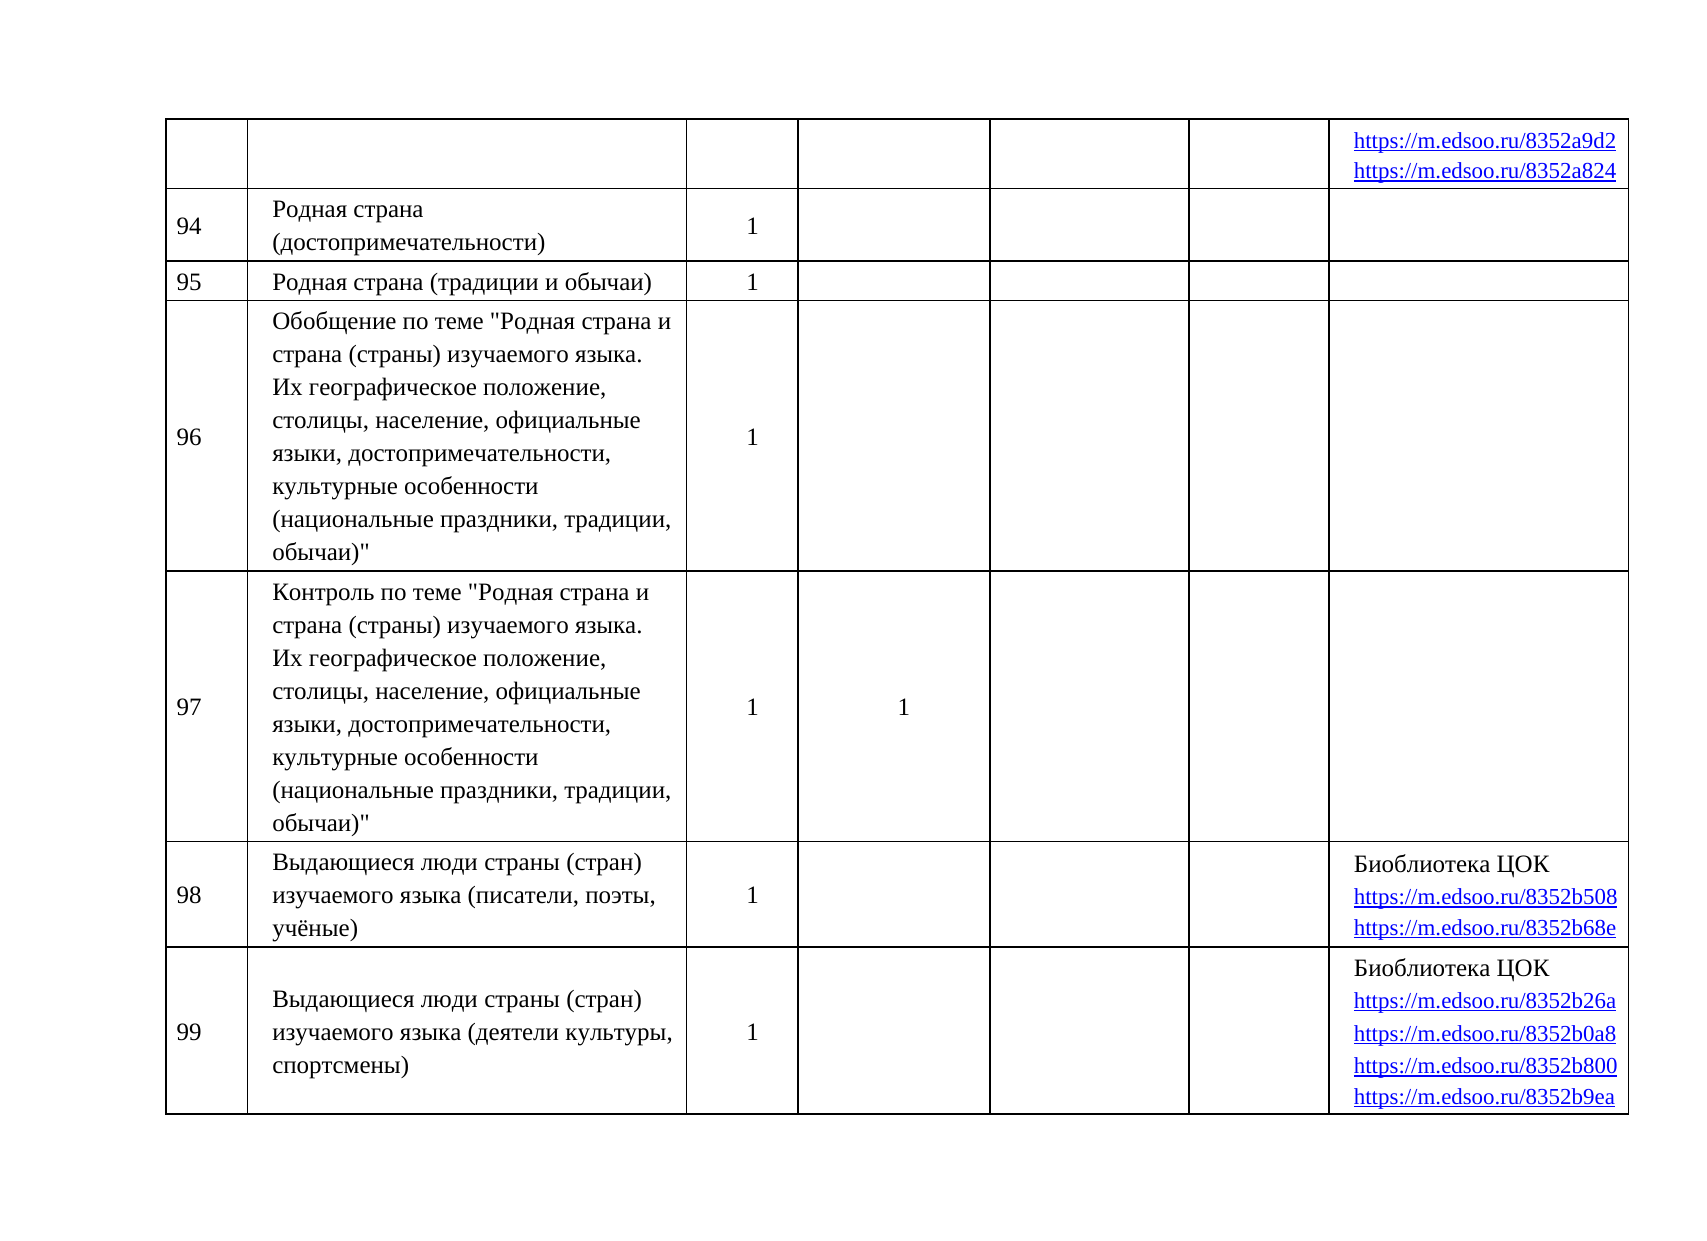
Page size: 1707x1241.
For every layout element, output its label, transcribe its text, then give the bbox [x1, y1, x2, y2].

table_cell Биоблиотека ЦОК https://m.edsoo.ru/8352b508 https://m.edsoo.ru/8352b68e [1330, 842, 1628, 946]
table_cell Выдающиеся люди страны (стран) изучаемого языка (деятели культуры, спортсмены) [248, 948, 686, 1113]
table_cell 1 [799, 572, 989, 841]
table_cell 93 [167, 120, 247, 188]
table_cell 1 [687, 189, 797, 260]
table_cell [799, 842, 989, 946]
table_cell Контроль по теме "Родная страна и страна (страны) изучаемого языка. Их географическое положение, столицы, население, официальные языки, достопримечательности, культурные особенности (национальные праздники, традиции, обычаи)" [248, 572, 686, 841]
table_cell [1330, 189, 1628, 260]
table_cell 95 [167, 262, 247, 299]
table_cell [1330, 301, 1628, 570]
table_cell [1330, 120, 1628, 188]
table_cell [1330, 262, 1628, 299]
table_cell [991, 189, 1188, 260]
table_cell [1330, 572, 1628, 841]
table_cell [799, 120, 989, 188]
table_cell [991, 572, 1188, 841]
table_cell 99 [167, 948, 247, 1113]
table_cell 1 [687, 301, 797, 570]
table_cell [991, 262, 1188, 299]
table_cell [1190, 120, 1328, 188]
table_cell 94 [167, 189, 247, 260]
table_cell [991, 120, 1188, 188]
table_cell Родная страна (традиции и обычаи) [248, 262, 686, 299]
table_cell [248, 120, 686, 188]
table_cell 1 [687, 120, 797, 188]
table_cell [991, 301, 1188, 570]
table_cell [1190, 948, 1328, 1113]
table_cell Биоблиотека ЦОК https://m.edsoo.ru/8352b26a https://m.edsoo.ru/8352b0a8 https://m.edsoo.ru/8352b800 https://m.edsoo.ru/8352b9ea [1330, 948, 1628, 1113]
table_cell [991, 948, 1188, 1113]
table_cell 1 [687, 842, 797, 946]
table_cell 96 [167, 301, 247, 570]
table_cell Обобщение по теме "Родная страна и страна (страны) изучаемого языка. Их географическое положение, столицы, население, официальные языки, достопримечательности, культурные особенности (национальные праздники, традиции, обычаи)" [248, 301, 686, 570]
table_cell [799, 948, 989, 1113]
table_cell [799, 189, 989, 260]
table_cell 1 [687, 948, 797, 1113]
table_cell [1190, 189, 1328, 260]
table_cell 1 [687, 262, 797, 299]
table_cell 98 [167, 842, 247, 946]
table_cell [991, 842, 1188, 946]
table_cell 97 [167, 572, 247, 841]
table_cell [799, 262, 989, 299]
table_cell [1190, 572, 1328, 841]
table_cell [799, 301, 989, 570]
table_cell [1190, 842, 1328, 946]
table_cell Выдающиеся люди страны (стран) изучаемого языка (писатели, поэты, учёные) [248, 842, 686, 946]
table_cell [1190, 301, 1328, 570]
table_cell Родная страна (достопримечательности) [248, 189, 686, 260]
table_cell 1 [687, 572, 797, 841]
table_cell [1190, 262, 1328, 299]
